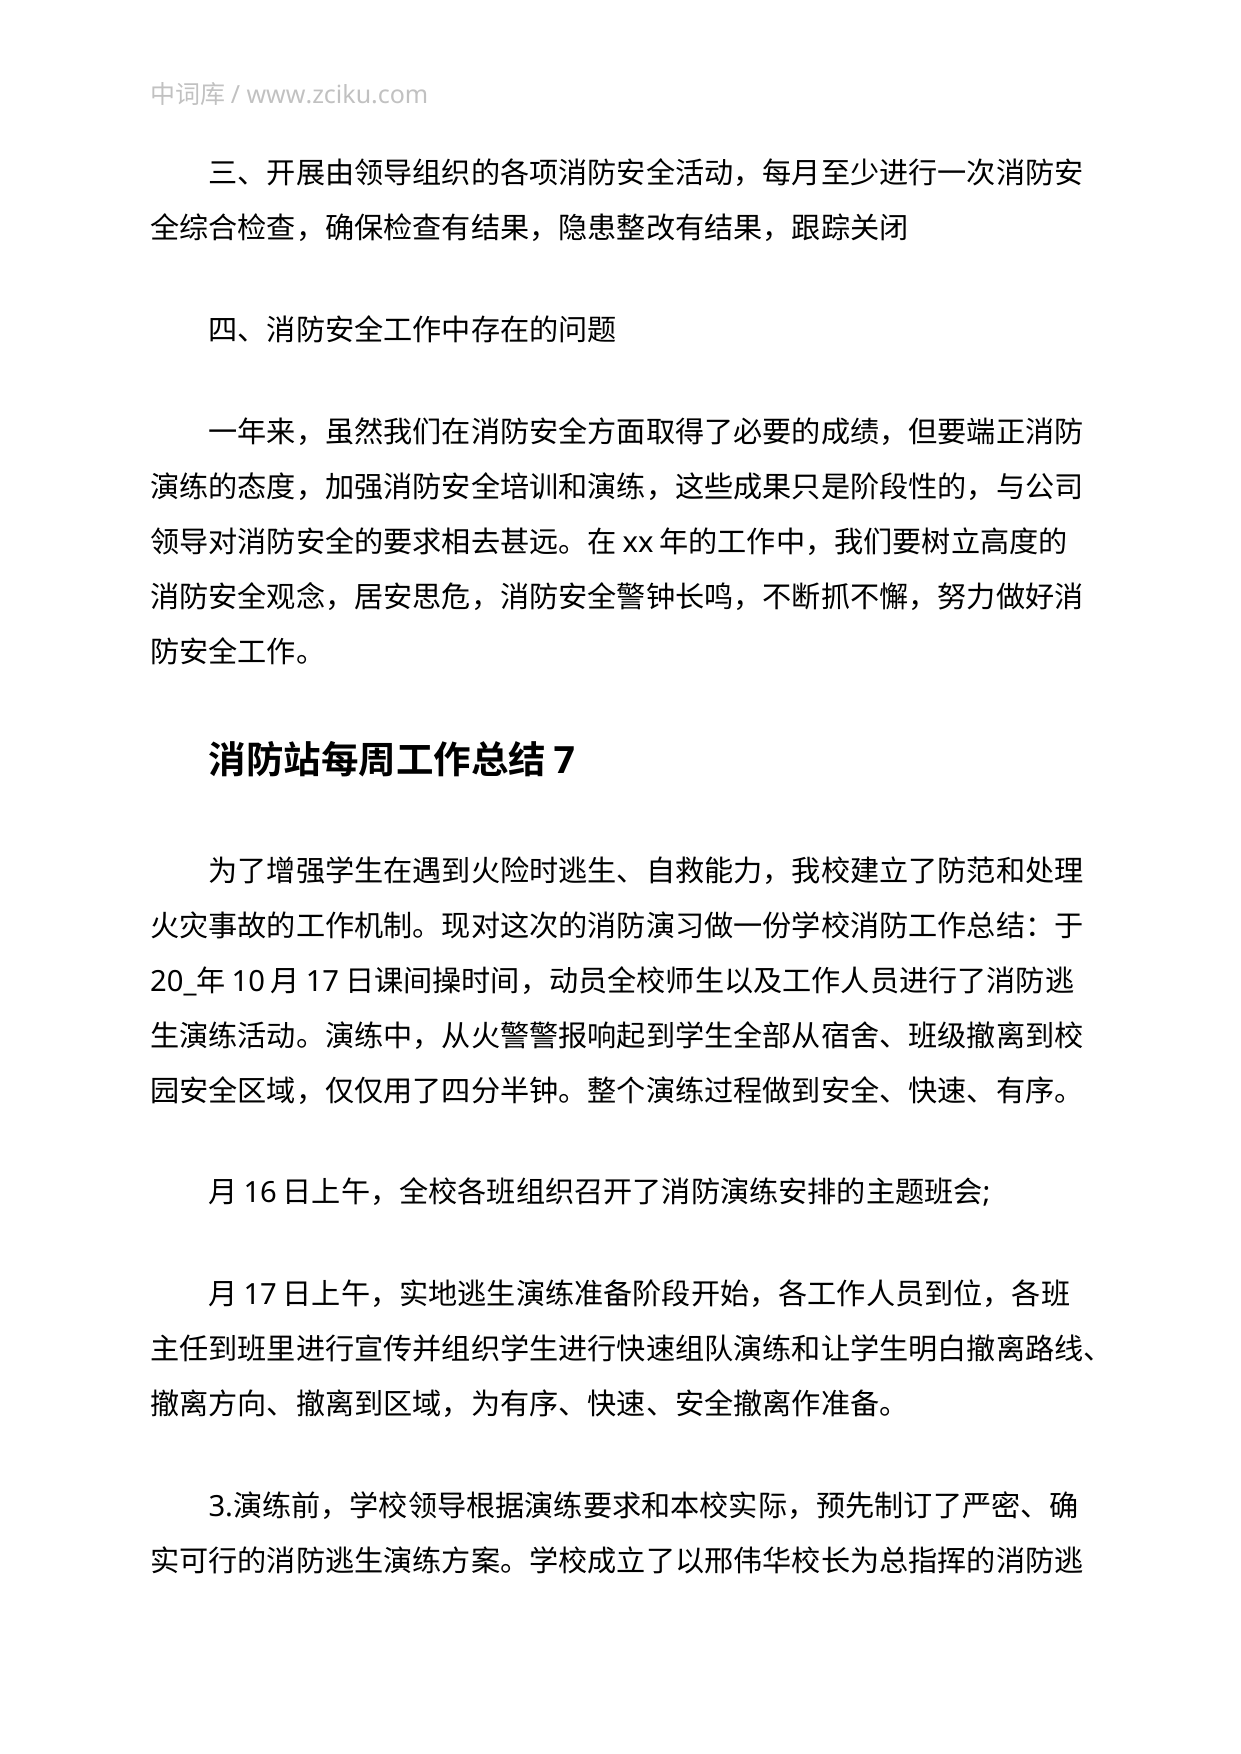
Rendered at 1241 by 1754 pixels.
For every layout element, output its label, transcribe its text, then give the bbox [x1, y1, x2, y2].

text 消防站每周工作总结7 [150, 730, 1090, 784]
text 三、开展由领导组织的各项消防安全活动，每月至少进行一次消防安全综合检查，确保检查有结果，隐患整改有结果，跟踪关闭 [150, 150, 1090, 247]
text 月17日上午，实地逃生演练准备阶段开始，各工作人员到位，各班主任到班里进行宣传并组织学生进行快速组队演练和让学生明白撤离路线、撤离方向、撤离到区域，为有序、快速、安全撤离作准备。 [150, 1271, 1090, 1423]
text 月16日上午，全校各班组织召开了消防演练安排的主题班会; [150, 1169, 1090, 1211]
text 一年来，虽然我们在消防安全方面取得了必要的成绩，但要端正消防演练的态度，加强消防安全培训和演练，这些成果只是阶段性的，与公司领导对消防安全的要求相去甚远。在xx年的工作中，我们要树立高度的消防安全观念，居安思危，消防安全警钟长鸣，不断抓不懈，努力做好消防安全工作。 [150, 408, 1090, 670]
text 四、消防安全工作中存在的问题 [150, 307, 1090, 349]
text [150, 1483, 1090, 1580]
text 为了增强学生在遇到火险时逃生、自救能力，我校建立了防范和处理火灾事故的工作机制。现对这次的消防演习做一份学校消防工作总结：于20_年10月17日课间操时间，动员全校师生以及工作人员进行了消防逃生演练活动。演练中，从火警警报响起到学生全部从宿舍、班级撤离到校园安全区域，仅仅用了四分半钟。整个演练过程做到安全、快速、有序。 [150, 847, 1090, 1109]
